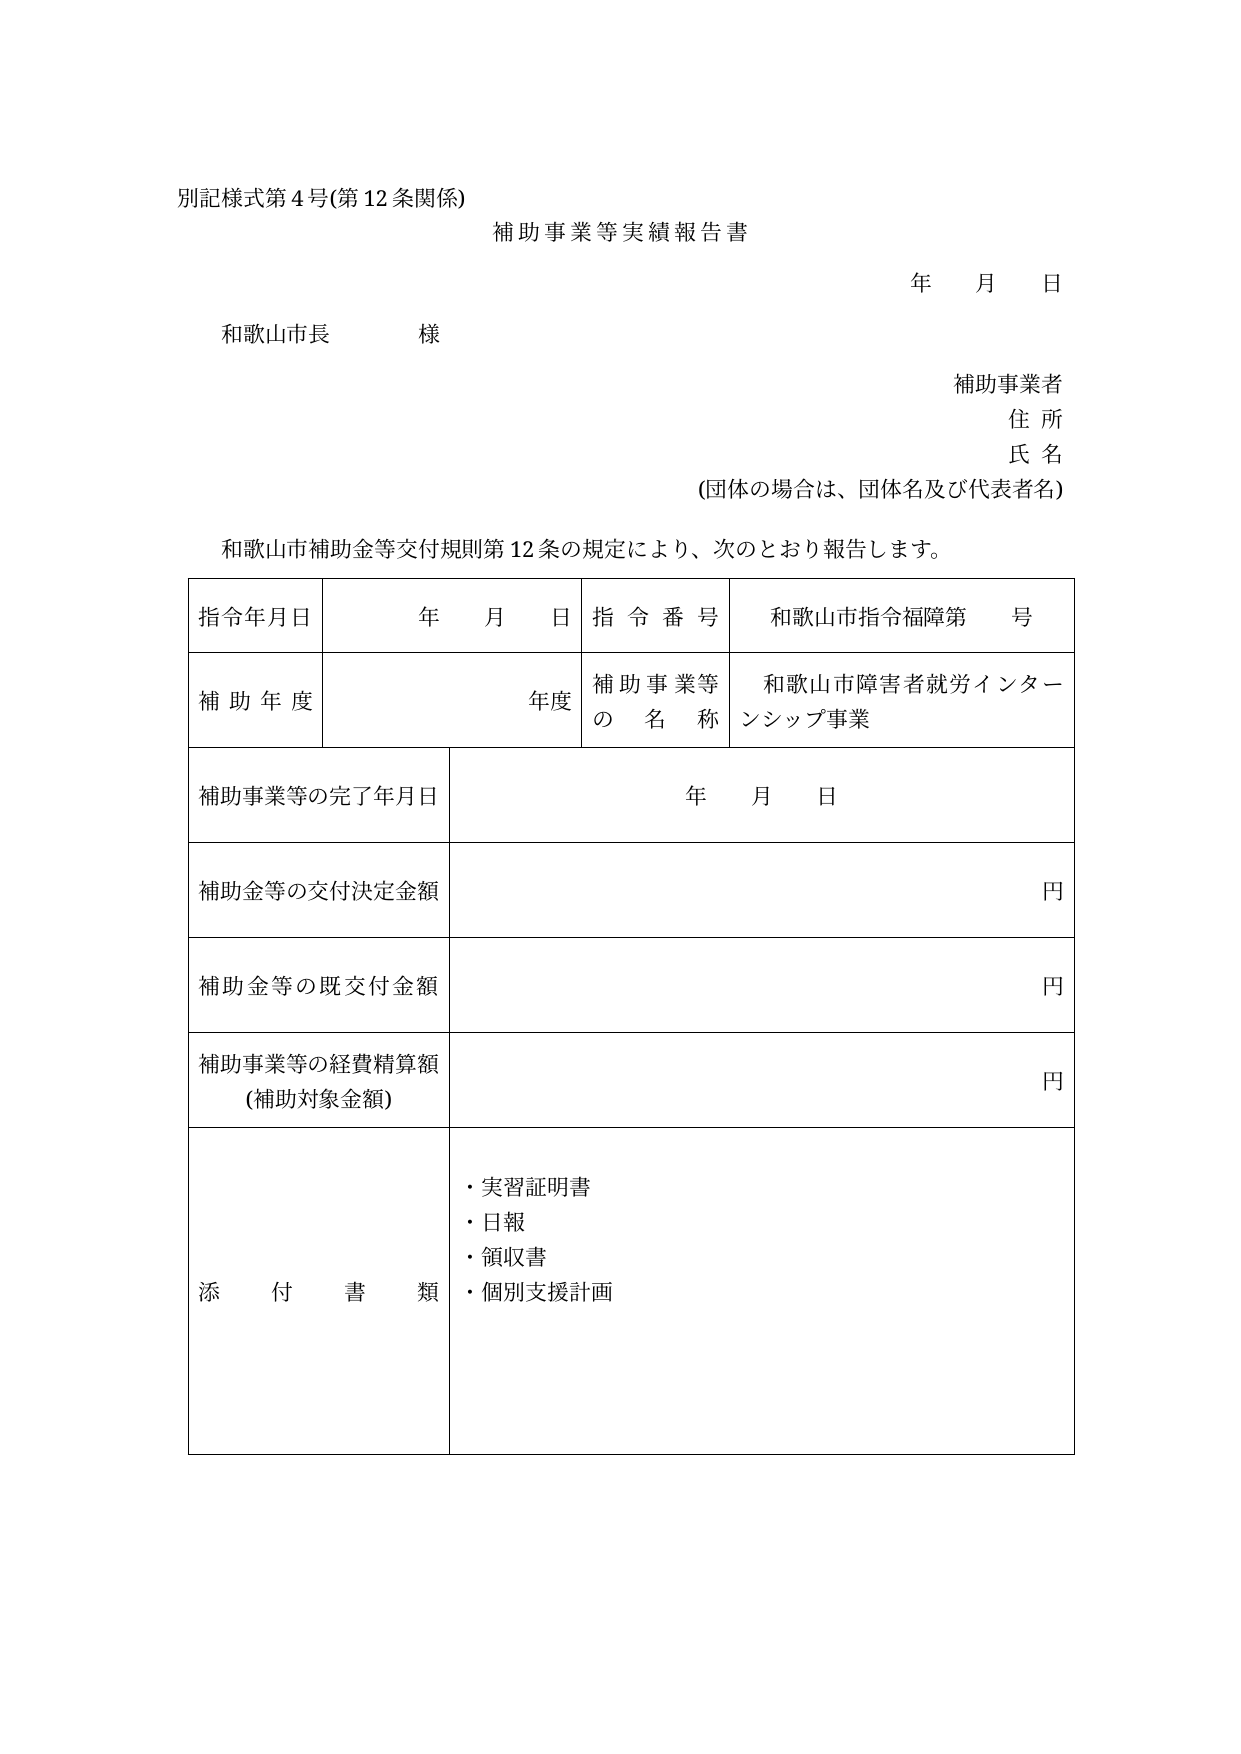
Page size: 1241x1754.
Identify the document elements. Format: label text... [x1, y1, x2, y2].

table_cell 年 月 日 [450, 748, 1074, 842]
text 和歌山市長 様 [177, 315, 1063, 350]
table_cell 補助事業等の名称 [582, 653, 729, 747]
text 補助事業者 [177, 366, 1063, 401]
table_cell 補助事業等の経費精算額(補助対象金額) [189, 1033, 449, 1127]
table_header 指令年月日 [189, 579, 322, 652]
text 年 月 日 [177, 264, 1063, 299]
text 住所 [177, 401, 1063, 436]
table_cell 添付書類 [189, 1128, 449, 1454]
table_cell 円 [450, 938, 1074, 1032]
table_header 年 月 日 [323, 579, 581, 652]
text 別記様式第4号(第12条関係) [177, 179, 1063, 214]
table_cell 年度 [323, 653, 581, 747]
table_cell 和歌山市障害者就労インターンシップ事業 [730, 653, 1074, 747]
table_cell ・実習証明書 ・日報 ・領収書 ・個別支援計画 [450, 1128, 1074, 1454]
table_cell 円 [450, 1033, 1074, 1127]
table_header 和歌山市指令福障第 号 [730, 579, 1074, 652]
text 氏名 [177, 436, 1063, 471]
text (団体の場合は、団体名及び代表者名) [177, 471, 1063, 505]
table_cell 補助金等の交付決定金額 [189, 843, 449, 937]
text 補助事業等実績報告書 [177, 214, 1063, 249]
table_cell 補助事業等の完了年月日 [189, 748, 449, 842]
table_cell 補助金等の既交付金額 [189, 938, 449, 1032]
table_cell 補助年度 [189, 653, 322, 747]
table_header 指令番号 [582, 579, 729, 652]
text 和歌山市補助金等交付規則第12条の規定により、次のとおり報告します。 [177, 530, 1063, 565]
table_cell 円 [450, 843, 1074, 937]
